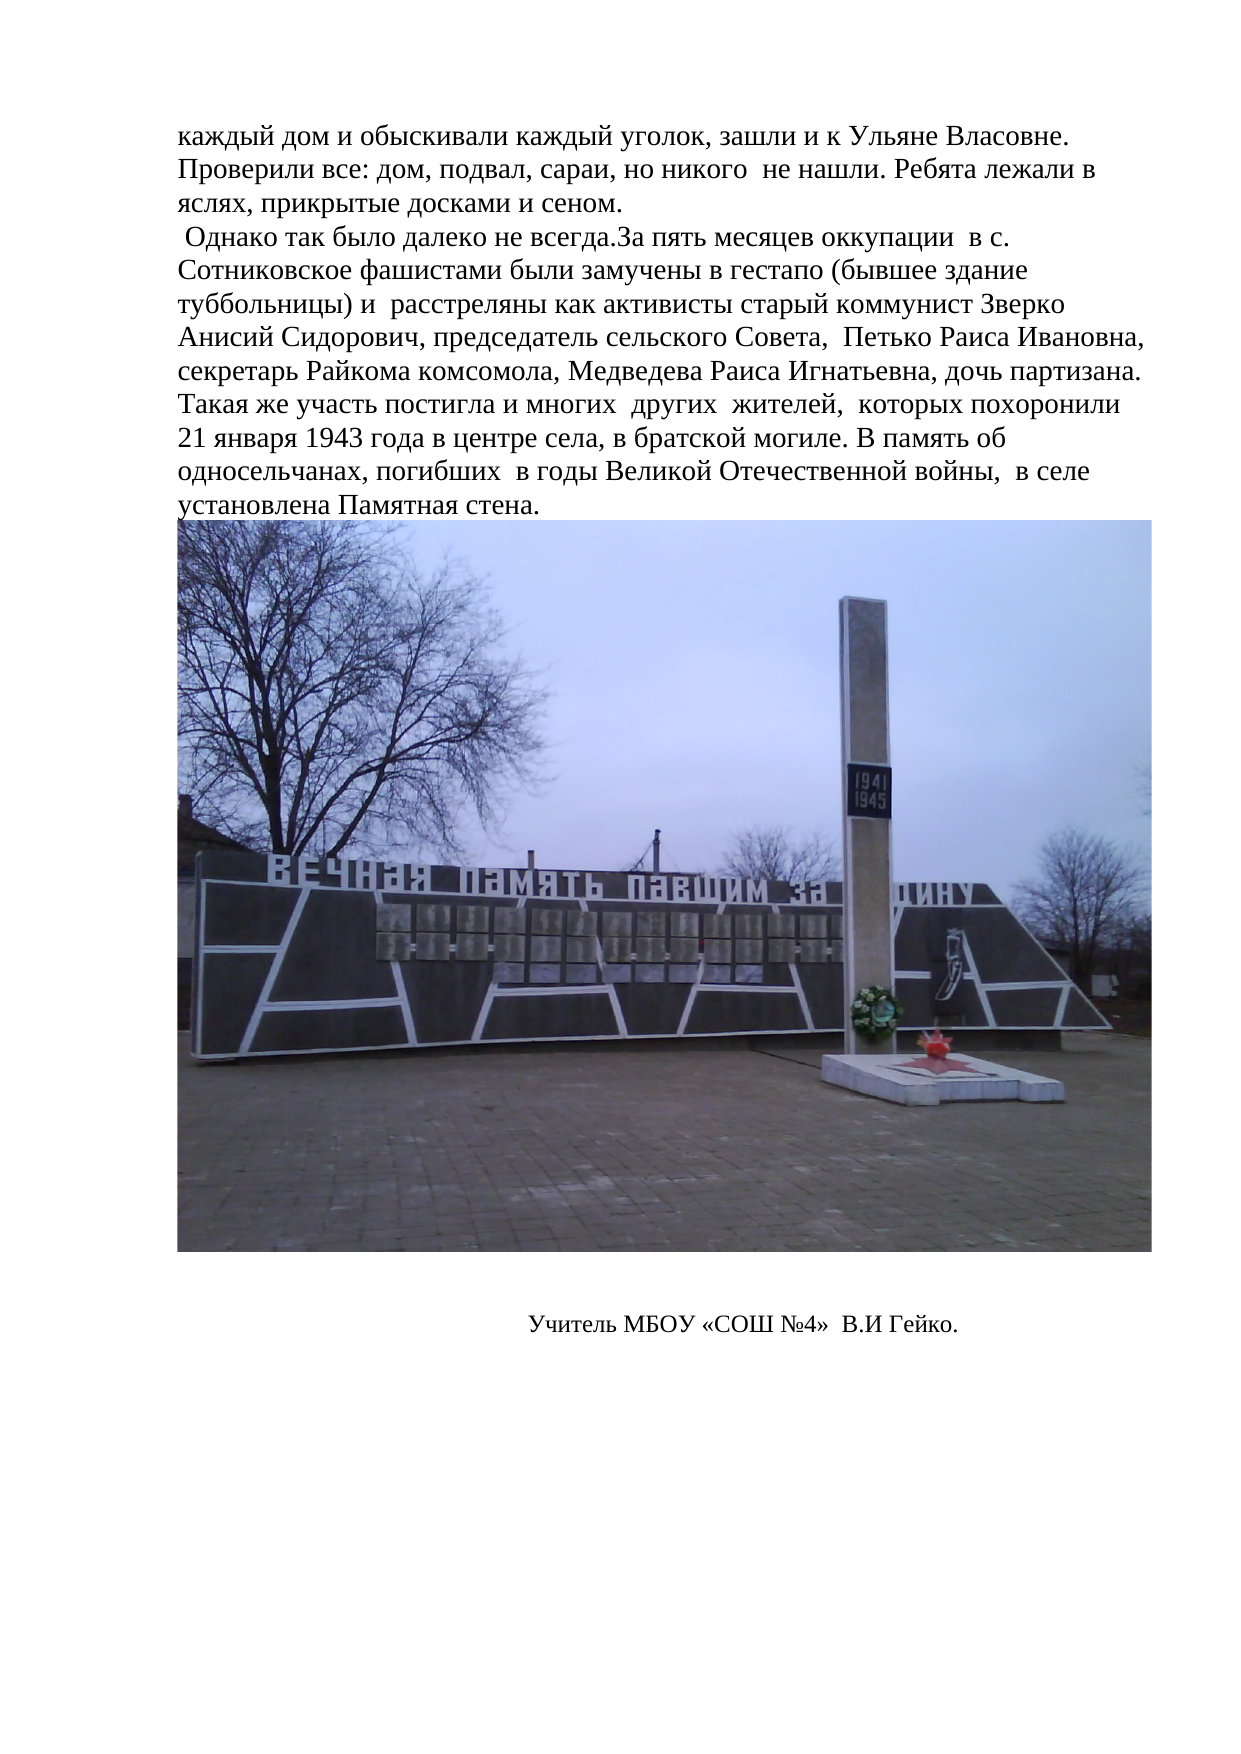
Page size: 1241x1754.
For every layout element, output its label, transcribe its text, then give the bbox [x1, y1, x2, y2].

text Однако так было далеко не всегда.За пять месяцев оккупации в с. Сотниковское фашистами были замучены в гестапо (бывшее здание туббольницы) и расстреляны как активисты старый коммунист Зверко Анисий Сидорович, председатель сельского Совета, Петько Раиса Ивановна, секретарь Райкома комсомола, Медведева Раиса Игнатьевна, дочь партизана. Такая же участь постигла и многих других жителей, которых похоронили 21 января 1943 года в центре села, в братской могиле. В память об односельчанах, погибших в годы Великой Отечественной войны, в селе установлена Памятная стена. [177, 219, 1152, 520]
text Учитель МБОУ «СОШ №4» В.И Гейко. [177, 1309, 1152, 1338]
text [177, 118, 1152, 219]
picture [177, 520, 1152, 1252]
